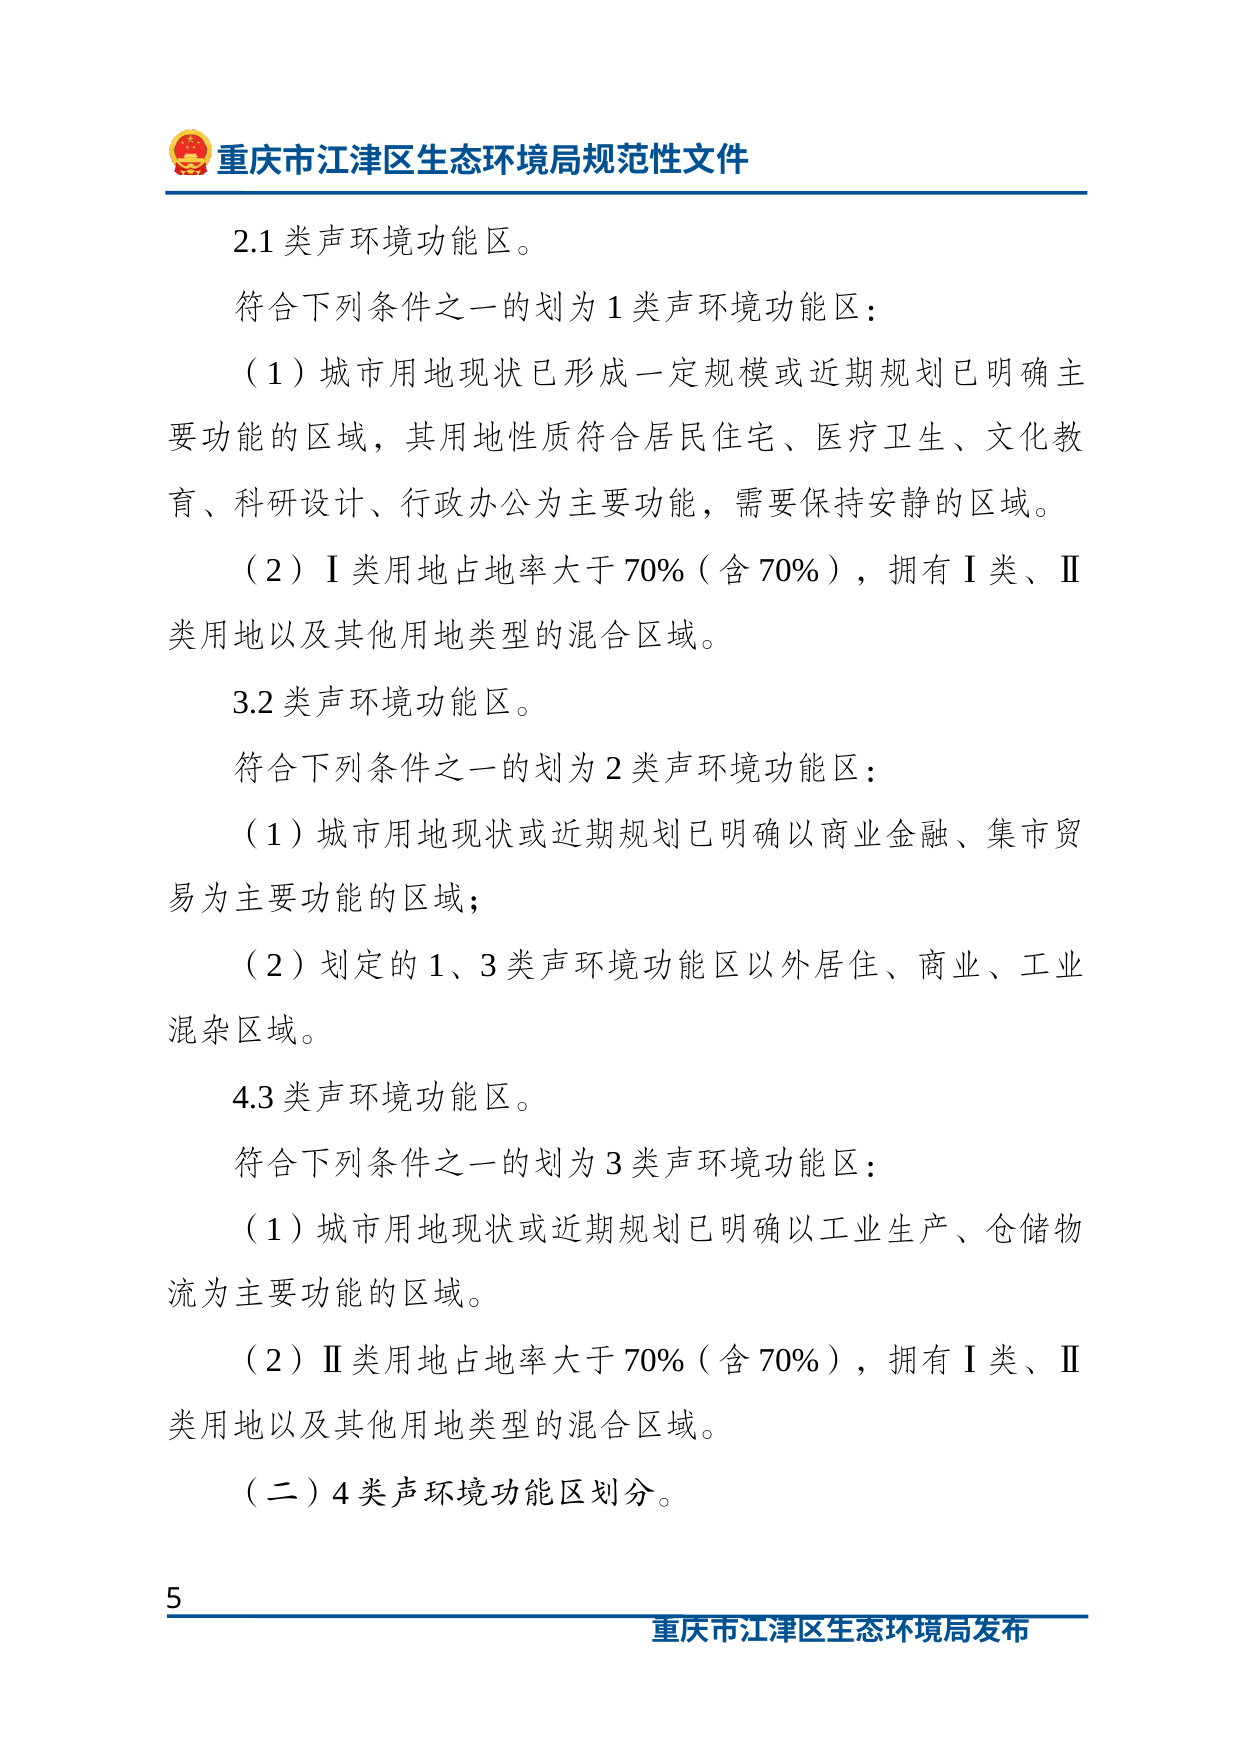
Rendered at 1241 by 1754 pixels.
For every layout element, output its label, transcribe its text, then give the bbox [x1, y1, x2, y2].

text 符合下列条件之一的划为3类声环境功能区： [165, 1130, 1087, 1196]
text 3.2类声环境功能区。 [165, 669, 1087, 735]
text （2）Ⅰ类用地占地率大于70%（含70%），拥有Ⅰ类、Ⅱ类用地以及其他用地类型的混合区域。 [165, 537, 1087, 669]
text （1）城市用地现状已形成一定规模或近期规划已明确主要功能的区域，其用地性质符合居民住宅、医疗卫生、文化教育、科研设计、行政办公为主要功能，需要保持安静的区域。 [165, 340, 1087, 420]
text （1）城市用地现状或近期规划已明确以工业生产、仓储物流为主要功能的区域。 [165, 1196, 1087, 1327]
text 4.3类声环境功能区。 [165, 1064, 1087, 1130]
text （2）划定的1、3类声环境功能区以外居住、商业、工业混杂区域。 [165, 932, 1087, 1064]
text 2.1类声环境功能区。 [165, 208, 1087, 274]
text （二）4类声环境功能区划分。 [165, 1459, 1087, 1525]
text 符合下列条件之一的划为1类声环境功能区： [165, 274, 1087, 340]
text （1）城市用地现状已形成一定规模或近期规划已明确主要功能的区域，其用地性质符合居民住宅、医疗卫生、文化教育、科研设计、行政办公为主要功能，需要保持安静的区域。 [165, 457, 1087, 537]
text 符合下列条件之一的划为2类声环境功能区： [165, 735, 1087, 801]
text （1）城市用地现状或近期规划已明确以商业金融、集市贸易为主要功能的区域； [165, 801, 1087, 932]
picture [165, 127, 216, 179]
text （2）Ⅱ类用地占地率大于70%（含70%），拥有Ⅰ类、Ⅱ类用地以及其他用地类型的混合区域。 [165, 1327, 1087, 1459]
